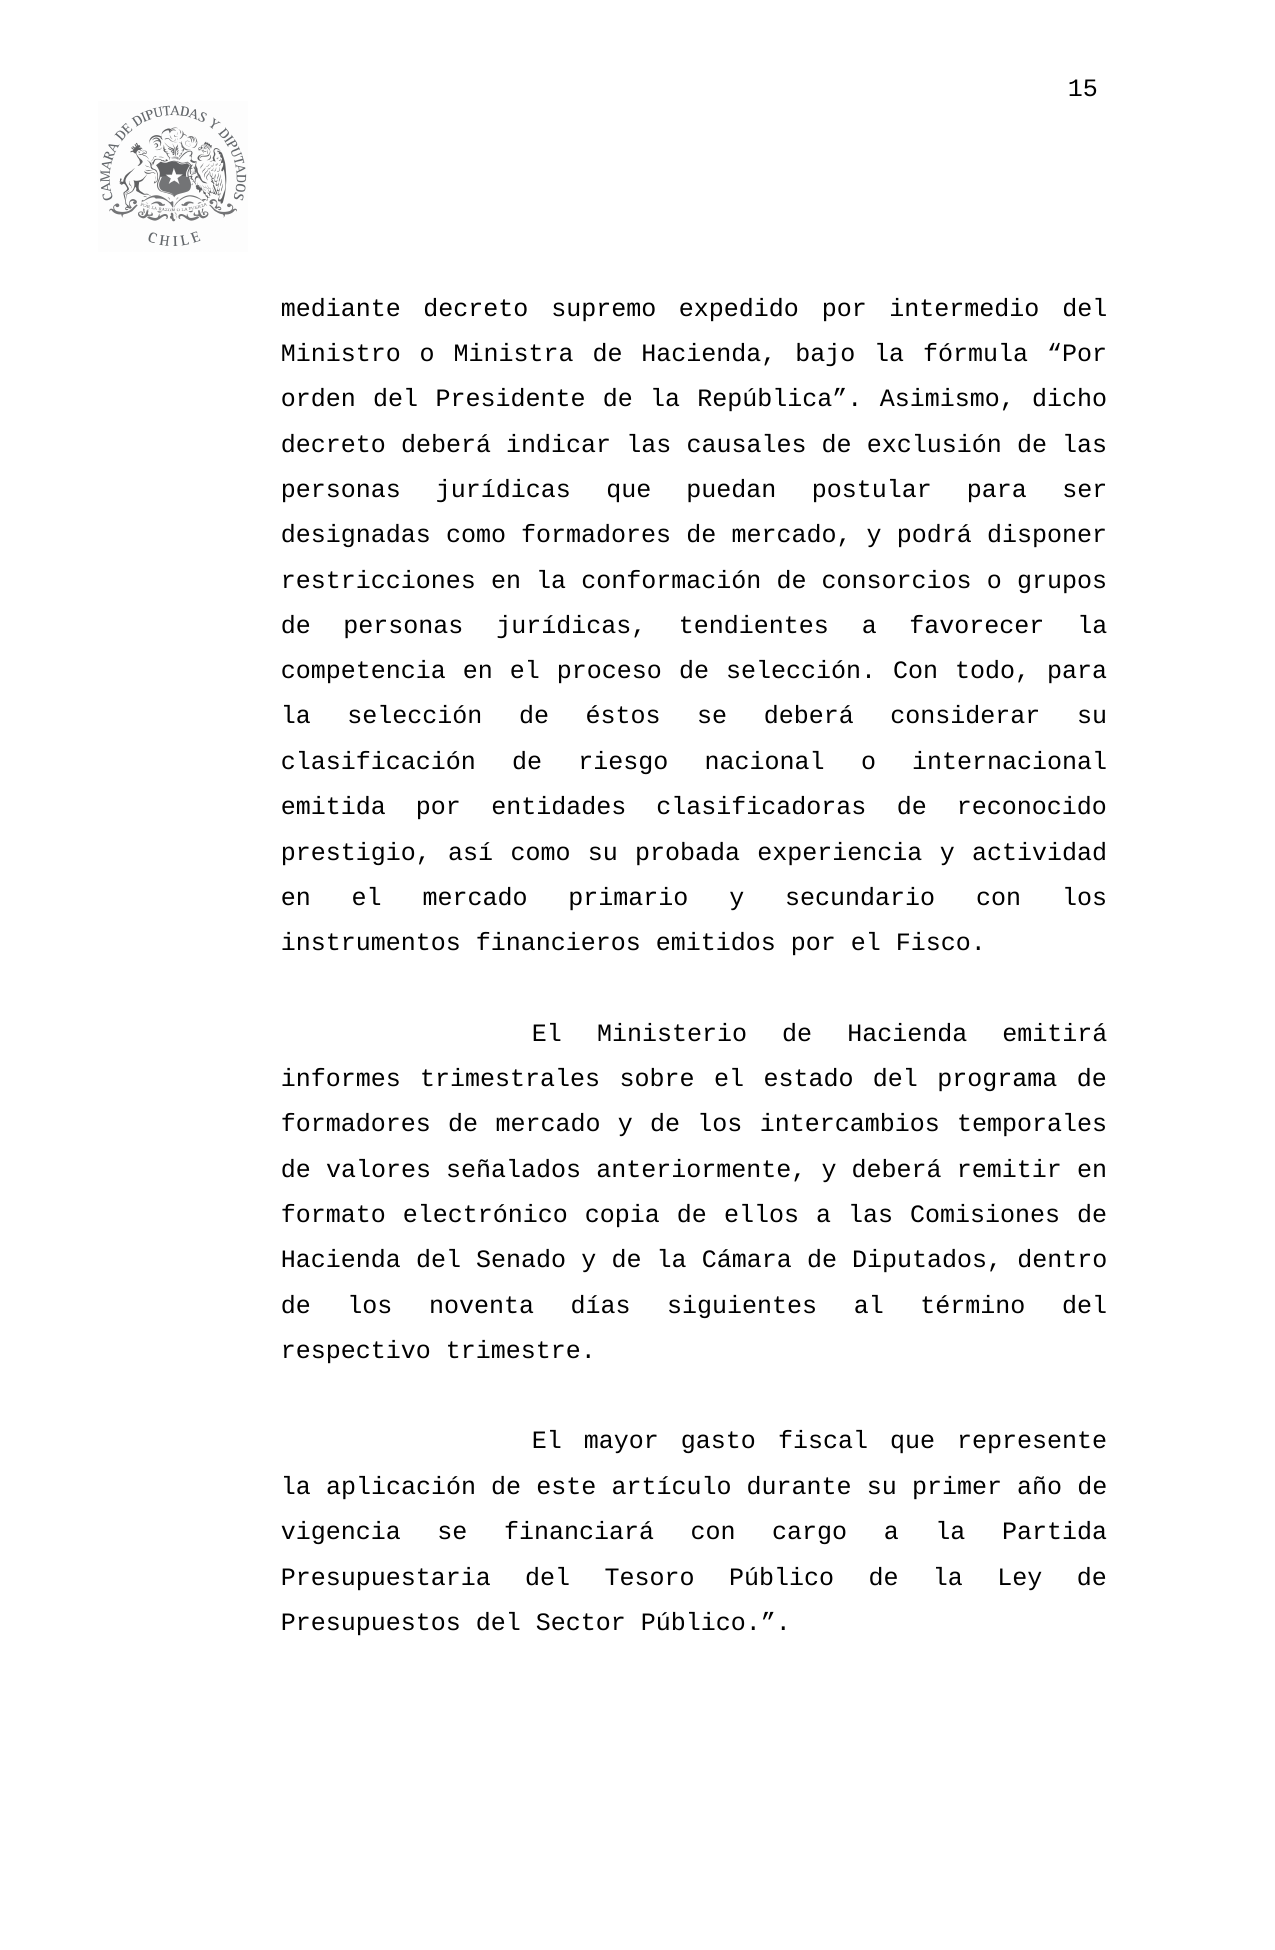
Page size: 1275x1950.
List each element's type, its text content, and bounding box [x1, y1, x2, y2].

text El mayor gasto fiscal que represente la aplicación de este artículo durante su primer año de vigencia se financiará con cargo a la Partida Presupuestaria del Tesoro Público de la Ley de Presupuestos del Sector Público.”. [281, 1428, 1107, 1638]
picture [97, 101, 249, 252]
text El Ministerio de Hacienda emitirá informes trimestrales sobre el estado del programa de formadores de mercado y de los intercambios temporales de valores señalados anteriormente, y deberá remitir en formato electrónico copia de ellos a las Comisiones de Hacienda del Senado y de la Cámara de Diputados, dentro de los noventa días siguientes al término del respectivo trimestre. [281, 1020, 1107, 1366]
